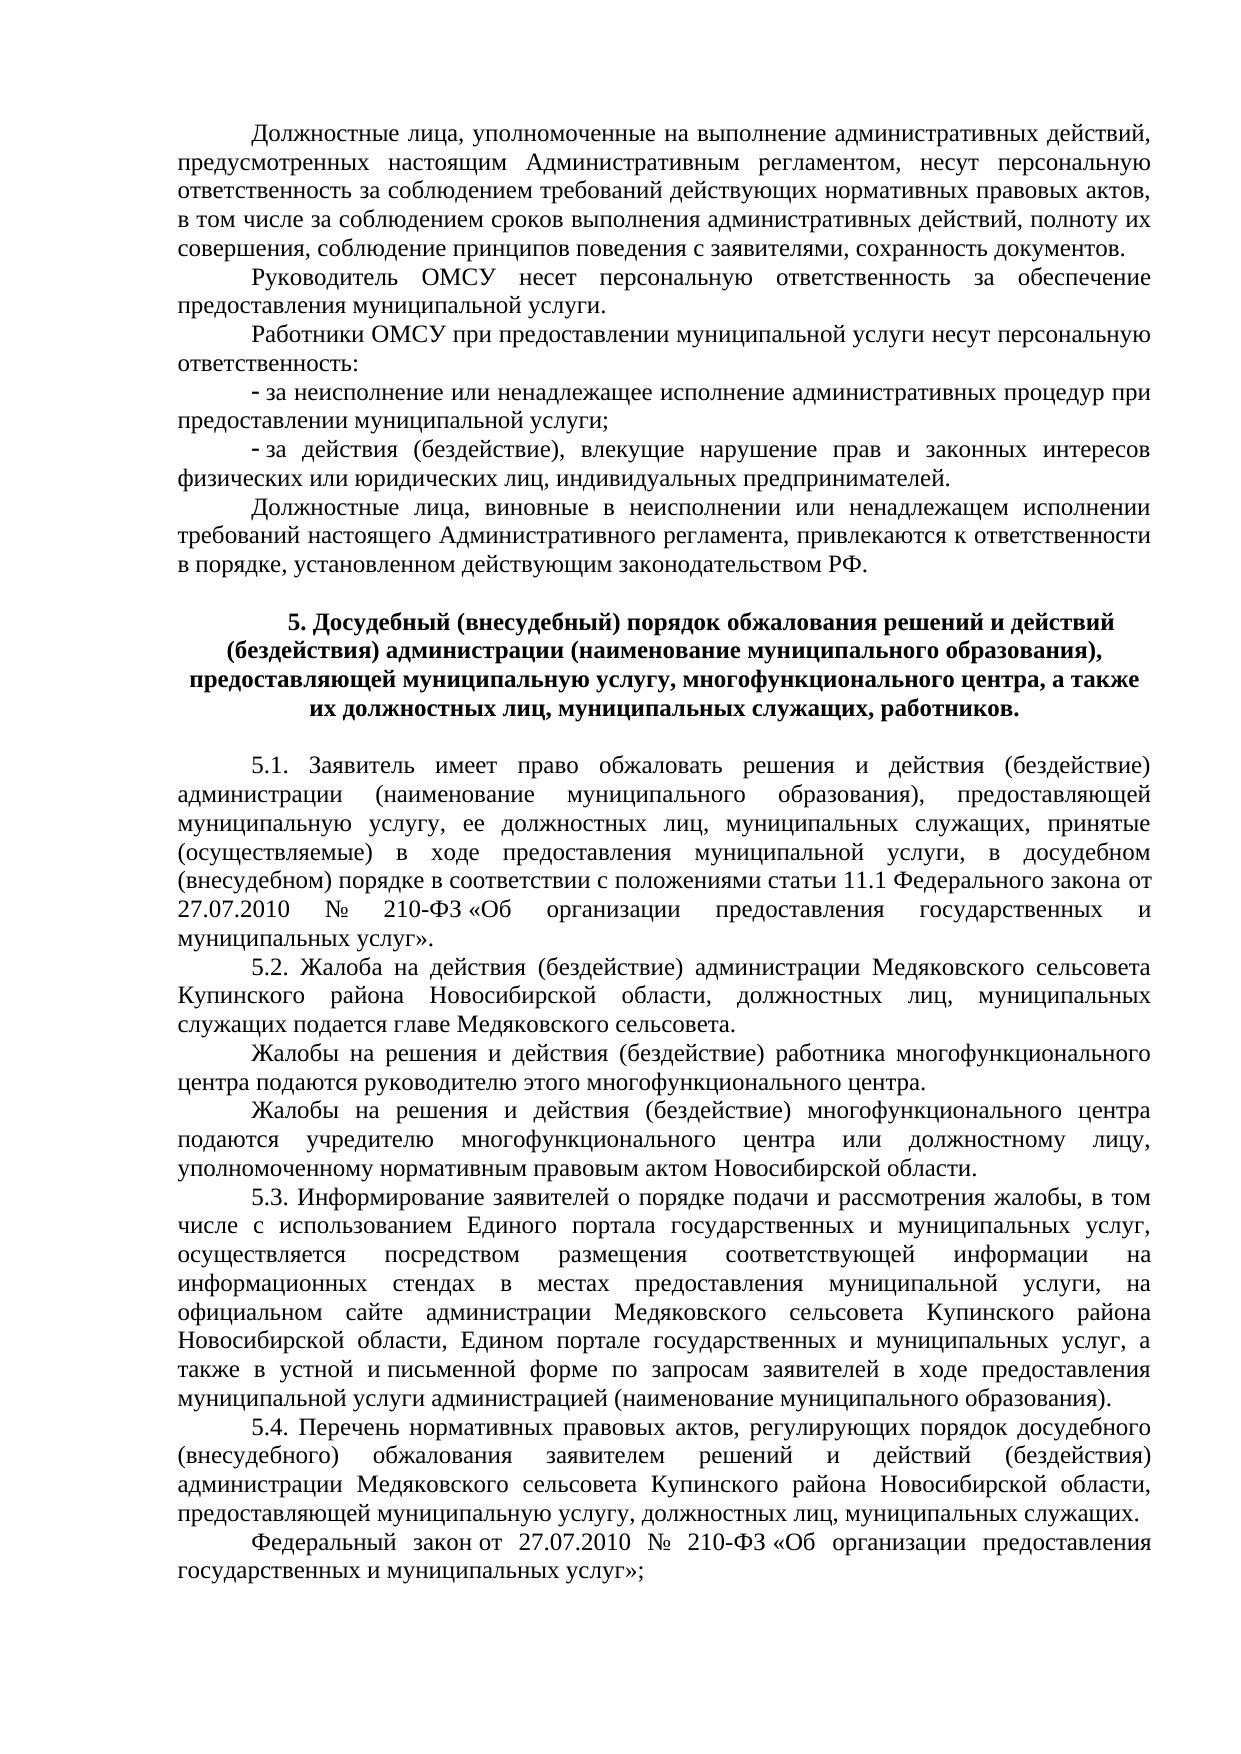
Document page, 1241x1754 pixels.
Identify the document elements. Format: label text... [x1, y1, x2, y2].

text Должностные лица, уполномоченные на выполнение административных действий, предусмотренных настоящим Административным регламентом, несут персональную ответственность за соблюдением требований действующих нормативных правовых актов, в том числе за соблюдением сроков выполнения административных действий, полноту их совершения, соблюдение принципов поведения с заявителями, сохранность документов. [177, 118, 1152, 262]
text 5.3. Информирование заявителей о порядке подачи и рассмотрения жалобы, в том числе с использованием Единого портала государственных и муниципальных услуг, осуществляется посредством размещения соответствующей информации на информационных стендах в местах предоставления муниципальной услуги, на официальном сайте администрации Медяковского сельсовета Купинского района Новосибирской области, Едином портале государственных и муниципальных услуг, а также в устной и письменной форме по запросам заявителей в ходе предоставления муниципальной услуги администрацией (наименование муниципального образования). [177, 1182, 1152, 1412]
text 5.1. Заявитель имеет право обжаловать решения и действия (бездействие) администрации (наименование муниципального образования), предоставляющей муниципальную услугу, ее должностных лиц, муниципальных служащих, принятые (осуществляемые) в ходе предоставления муниципальной услуги, в досудебном (внесудебном) порядке в соответствии с положениями статьи 11.1 Федерального закона от 27.07.2010 № 210-ФЗ «Об организации предоставления государственных и муниципальных услуг». [177, 751, 1152, 952]
text за неисполнение или ненадлежащее исполнение административных процедур при предоставлении муниципальной услуги; [177, 377, 1152, 434]
text 5.2. Жалоба на действия (бездействие) администрации Медяковского сельсовета Купинского района Новосибирской области, должностных лиц, муниципальных служащих подается главе Медяковского сельсовета. [177, 952, 1152, 1038]
text Федеральный закон от 27.07.2010 № 210-ФЗ «Об организации предоставления государственных и муниципальных услуг»; [177, 1527, 1152, 1584]
text за действия (бездействие), влекущие нарушение прав и законных интересов физических или юридических лиц, индивидуальных предпринимателей. [177, 434, 1152, 492]
text Жалобы на решения и действия (бездействие) работника многофункционального центра подаются руководителю этого многофункционального центра. [177, 1038, 1152, 1096]
text Жалобы на решения и действия (бездействие) многофункционального центра подаются учредителю многофункционального центра или должностному лицу, уполномоченному нормативным правовым актом Новосибирской области. [177, 1096, 1152, 1182]
text Должностные лица, виновные в неисполнении или ненадлежащем исполнении требований настоящего Административного регламента, привлекаются к ответственности в порядке, установленном действующим законодательством РФ. [177, 492, 1152, 578]
text 5.4. Перечень нормативных правовых актов, регулирующих порядок досудебного (внесудебного) обжалования заявителем решений и действий (бездействия) администрации Медяковского сельсовета Купинского района Новосибирской области, предоставляющей муниципальную услугу, должностных лиц, муниципальных служащих. [177, 1412, 1152, 1527]
text 5. Досудебный (внесудебный) порядок обжалования решений и действий (бездействия) администрации (наименование муниципального образования), предоставляющей муниципальную услугу, многофункционального центра, а также их должностных лиц, муниципальных служащих, работников. [177, 607, 1152, 722]
text Работники ОМСУ при предоставлении муниципальной услуги несут персональную ответственность: [177, 319, 1152, 377]
text Руководитель ОМСУ несет персональную ответственность за обеспечение предоставления муниципальной услуги. [177, 262, 1152, 319]
